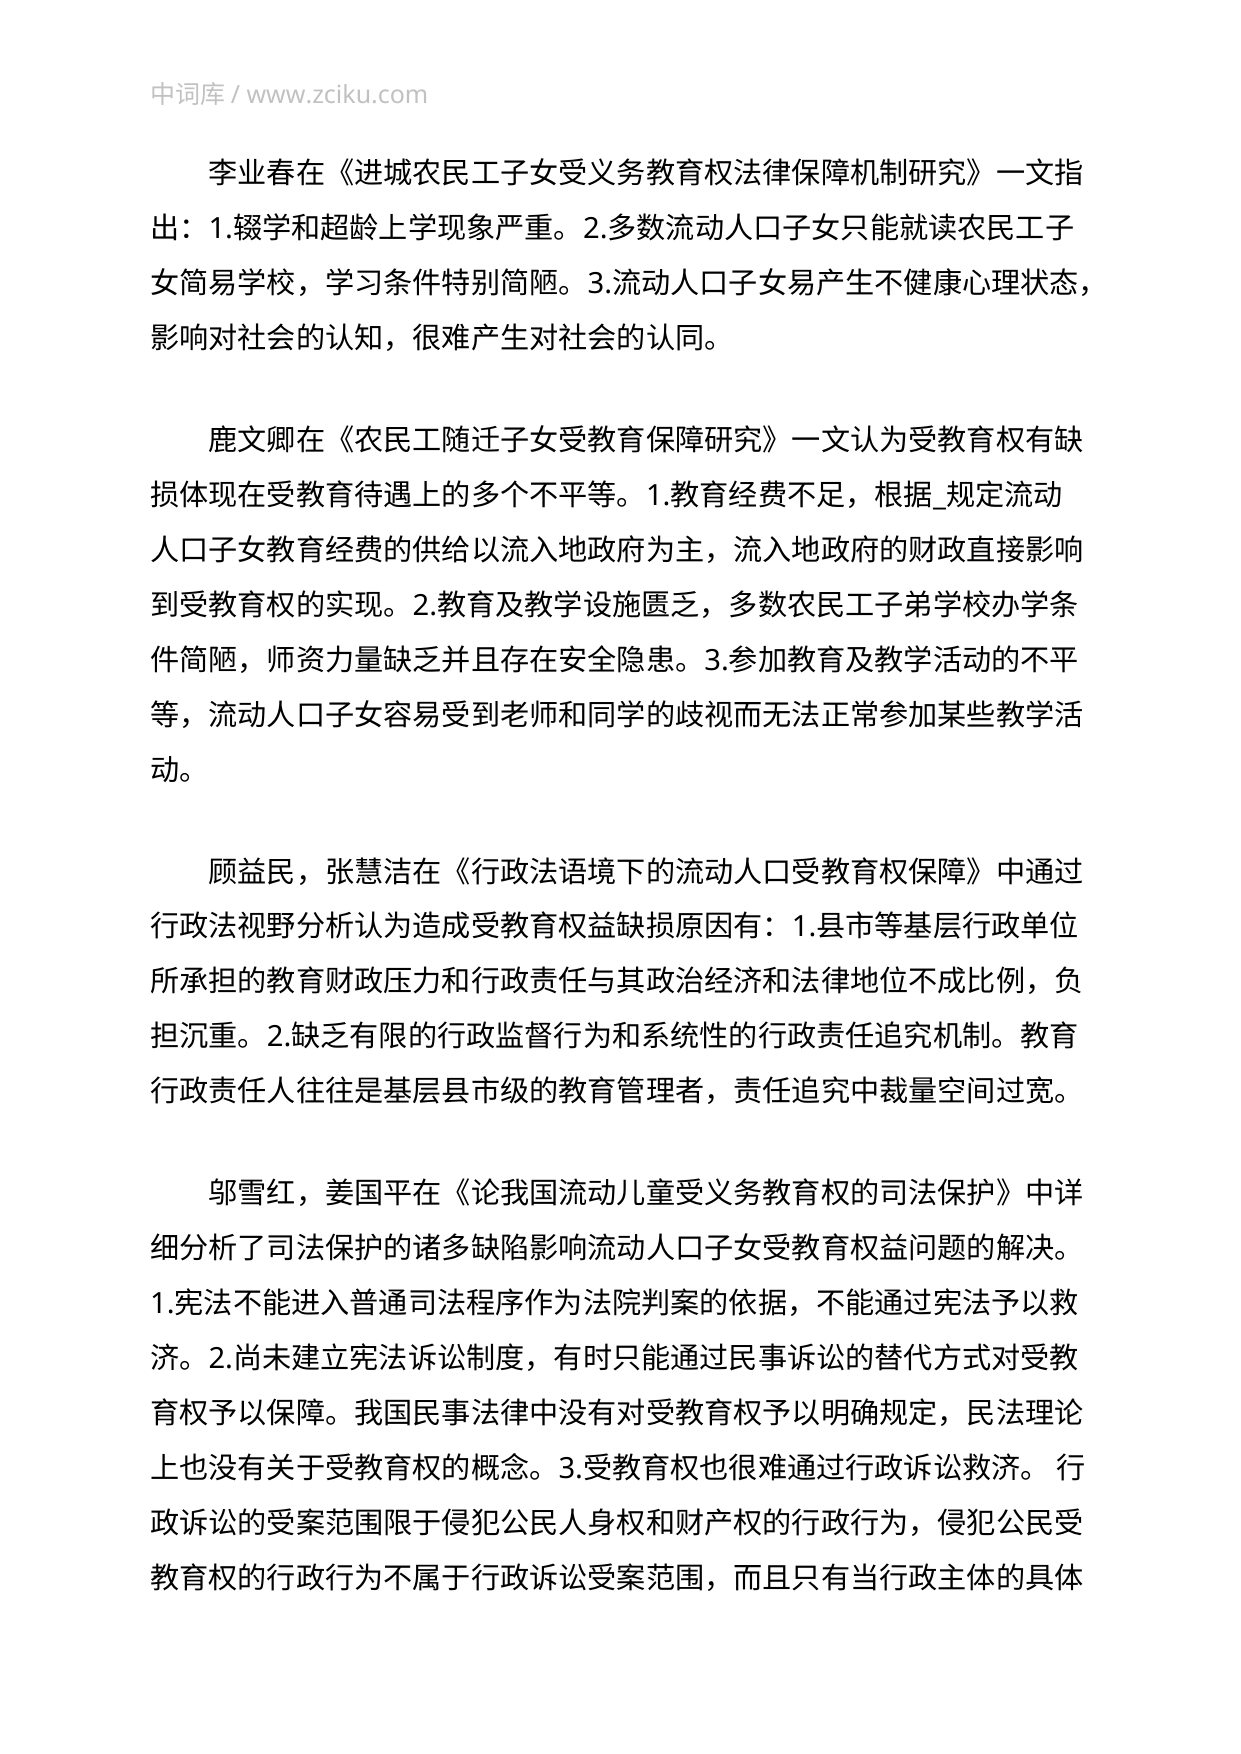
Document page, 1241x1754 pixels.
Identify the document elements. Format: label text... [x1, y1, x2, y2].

text 李业春在《进城农民工子女受义务教育权法律保障机制研究》一文指出：1.辍学和超龄上学现象严重。2.多数流动人口子女只能就读农民工子女简易学校，学习条件特别简陋。3.流动人口子女易产生不健康心理状态，影响对社会的认知，很难产生对社会的认同。 [150, 150, 1090, 357]
text 鹿文卿在《农民工随迁子女受教育保障研究》一文认为受教育权有缺损体现在受教育待遇上的多个不平等。1.教育经费不足，根据_规定流动人口子女教育经费的供给以流入地政府为主，流入地政府的财政直接影响到受教育权的实现。2.教育及教学设施匮乏，多数农民工子弟学校办学条件简陋，师资力量缺乏并且存在安全隐患。3.参加教育及教学活动的不平等，流动人口子女容易受到老师和同学的歧视而无法正常参加某些教学活动。 [150, 417, 1090, 789]
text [150, 1170, 1090, 1597]
text 顾益民，张慧洁在《行政法语境下的流动人口受教育权保障》中通过行政法视野分析认为造成受教育权益缺损原因有：1.县市等基层行政单位所承担的教育财政压力和行政责任与其政治经济和法律地位不成比例，负担沉重。2.缺乏有限的行政监督行为和系统性的行政责任追究机制。教育行政责任人往往是基层县市级的教育管理者，责任追究中裁量空间过宽。 [150, 848, 1090, 1110]
